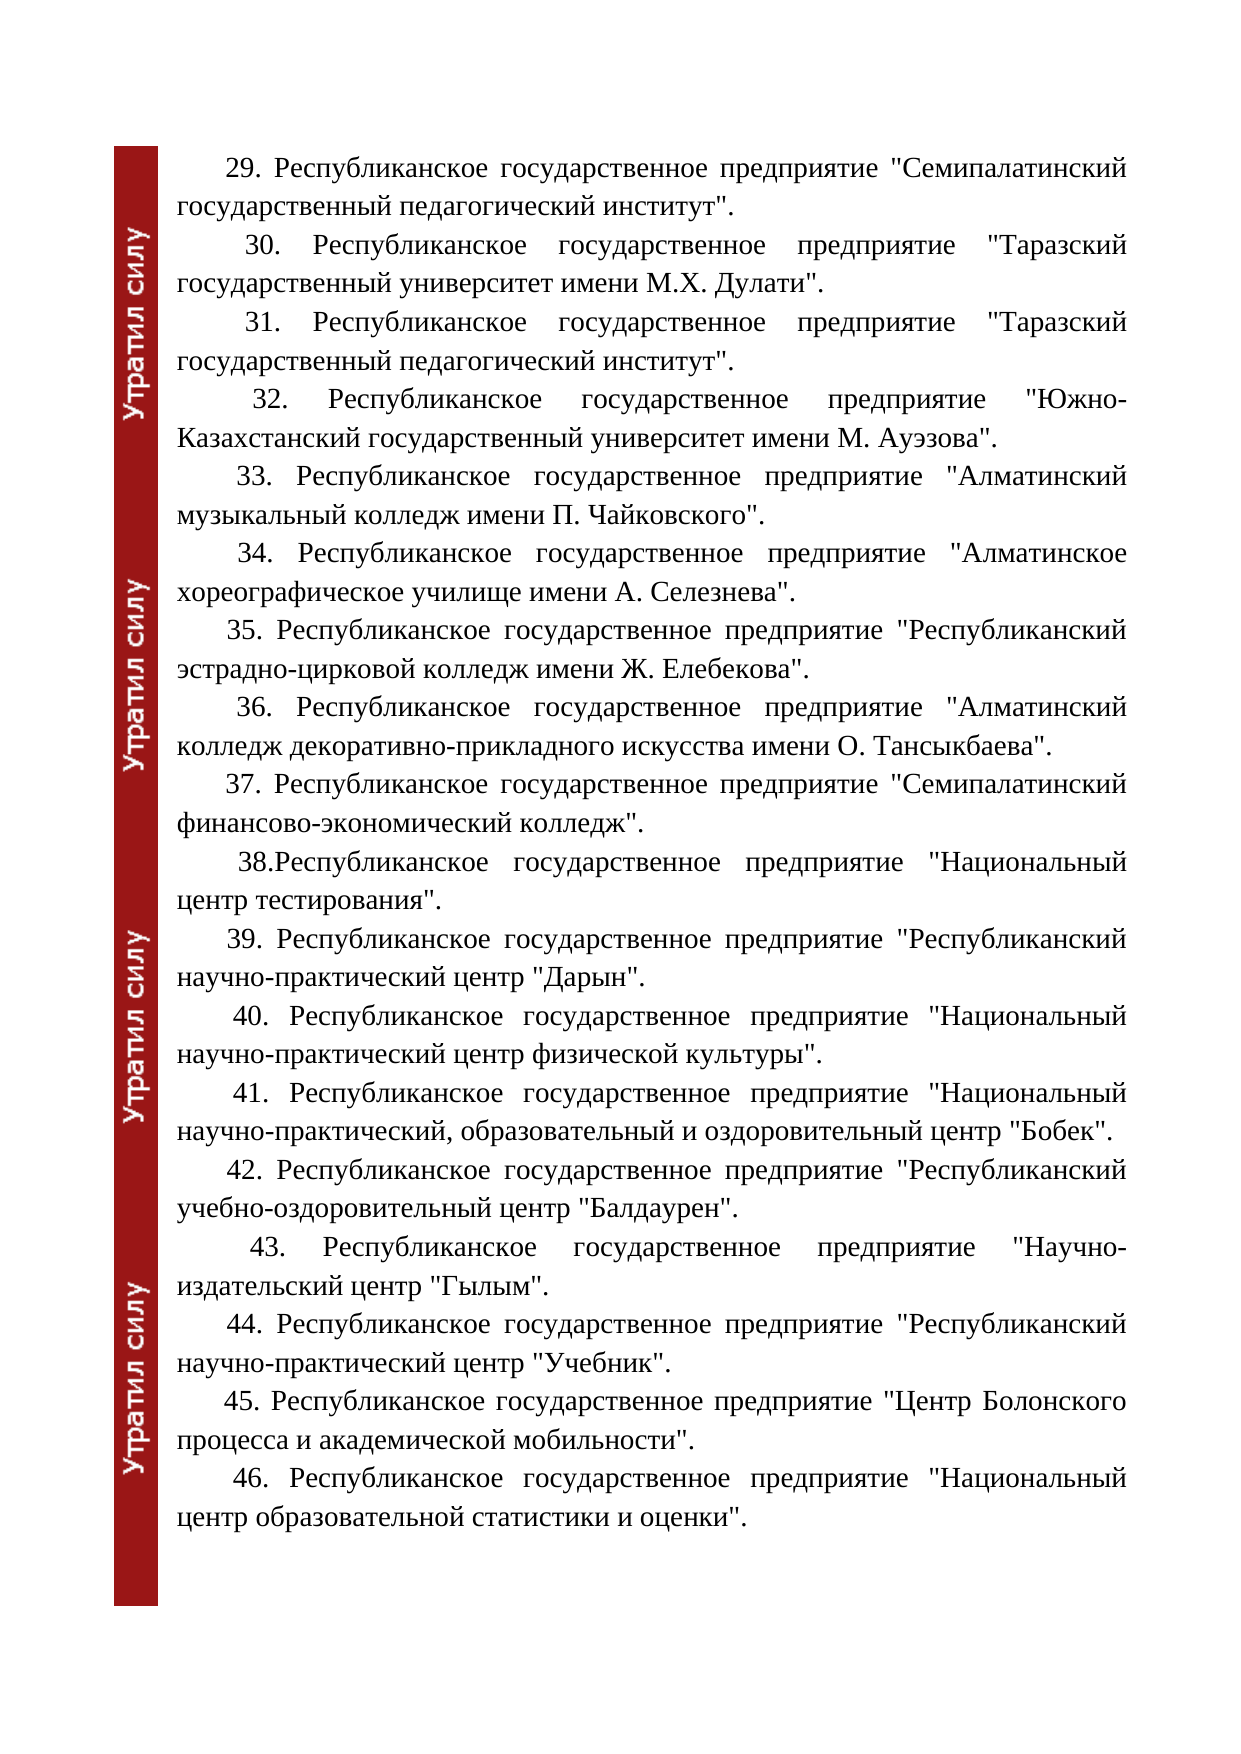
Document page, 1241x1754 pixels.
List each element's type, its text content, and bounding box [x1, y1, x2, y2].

text 32. Республиканское государственное предприятие "Южно-Казахстанский государственный университет имени М. Ауэзова". [112, 381, 1128, 453]
picture [114, 376, 158, 381]
picture [114, 684, 158, 689]
picture [114, 1532, 158, 1606]
picture [114, 1455, 158, 1460]
text 38.Республиканское государственное предприятие "Национальный центр тестирования". [112, 844, 1128, 916]
picture [114, 530, 158, 535]
text 43. Республиканское государственное предприятие "Научно-издательский центр "Гылым". [112, 1229, 1128, 1301]
picture [114, 222, 158, 227]
picture [114, 453, 158, 458]
picture [114, 916, 158, 921]
picture [114, 1070, 158, 1075]
text 41. Республиканское государственное предприятие "Национальный научно-практический, образовательный и оздоровительный центр "Бобек". [112, 1075, 1128, 1147]
picture [114, 1378, 158, 1383]
text 42. Республиканское государственное предприятие "Республиканский учебно-оздоровительный центр "Балдаурен". [112, 1152, 1128, 1224]
picture [114, 146, 158, 150]
text 37. Республиканское государственное предприятие "Семипалатинский финансово-экономический колледж". [112, 767, 1128, 839]
text 36. Республиканское государственное предприятие "Алматинский колледж декоративно-прикладного искусства имени О. Тансыкбаева". [112, 689, 1128, 762]
text 46. Республиканское государственное предприятие "Национальный центр образовательной статистики и оценки". [112, 1460, 1128, 1532]
text 31. Республиканское государственное предприятие "Таразский государственный педагогический институт". [112, 304, 1128, 376]
picture [114, 762, 158, 767]
picture [114, 299, 158, 304]
picture [114, 839, 158, 844]
picture [114, 1147, 158, 1152]
text 44. Республиканское государственное предприятие "Республиканский научно-практический центр "Учебник". [112, 1306, 1128, 1378]
text 40. Республиканское государственное предприятие "Национальный научно-практический центр физической культуры". [112, 998, 1128, 1070]
text 33. Республиканское государственное предприятие "Алматинский музыкальный колледж имени П. Чайковского". [112, 458, 1128, 530]
picture [114, 607, 158, 612]
text 45. Республиканское государственное предприятие "Центр Болонского процесса и академической мобильности". [112, 1383, 1128, 1455]
picture [114, 1224, 158, 1229]
text 30. Республиканское государственное предприятие "Таразский государственный университет имени М.Х. Дулати". [112, 227, 1128, 299]
text 35. Республиканское государственное предприятие "Республиканский эстрадно-цирковой колледж имени Ж. Елебекова". [112, 612, 1128, 684]
picture [114, 993, 158, 998]
text 34. Республиканское государственное предприятие "Алматинское хореографическое училище имени А. Селезнева". [112, 535, 1128, 607]
picture [114, 1301, 158, 1306]
text 39. Республиканское государственное предприятие "Республиканский научно-практический центр "Дарын". [112, 921, 1128, 993]
text 29. Республиканское государственное предприятие "Семипалатинский государственный педагогический институт". [112, 150, 1128, 222]
